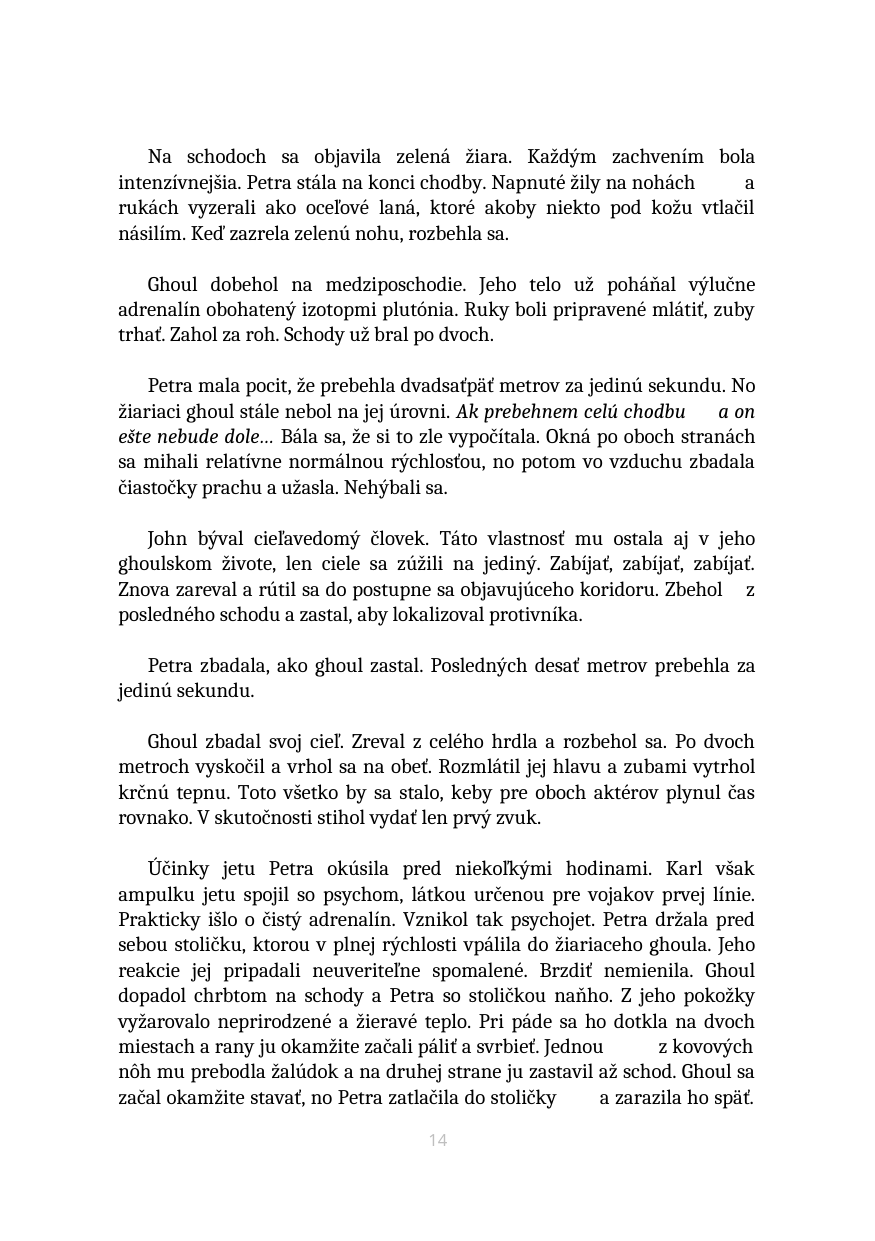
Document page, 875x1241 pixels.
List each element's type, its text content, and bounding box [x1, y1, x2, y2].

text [118, 855, 756, 1109]
text Petra mala pocit, že prebehla dvadsaťpäť metrov za jedinú sekundu. No žiariaci ghoul stále nebol na jej úrovni. Ak prebehnem celú chodbu a on ešte nebude dole… Bála sa, že si to zle vypočítala. Okná po oboch stranách sa mihali relatívne normálnou rýchlosťou, no potom vo vzduchu zbadala čiastočky prachu a užasla. Nehýbali sa. [118, 372, 756, 499]
text Petra zbadala, ako ghoul zastal. Posledných desať metrov prebehla za jedinú sekundu. [118, 652, 756, 703]
text Ghoul dobehol na medziposchodie. Jeho telo už poháňal výlučne adrenalín obohatený izotopmi plutónia. Ruky boli pripravené mlátiť, zuby trhať. Zahol za roh. Schody už bral po dvoch. [118, 271, 756, 347]
text Ghoul zbadal svoj cieľ. Zreval z celého hrdla a rozbehol sa. Po dvoch metroch vyskočil a vrhol sa na obeť. Rozmlátil jej hlavu a zubami vytrhol krčnú tepnu. Toto všetko by sa stalo, keby pre oboch aktérov plynul čas rovnako. V skutočnosti stihol vydať len prvý zvuk. [118, 728, 756, 830]
text Na schodoch sa objavila zelená žiara. Každým zachvením bola intenzívnejšia. Petra stála na konci chodby. Napnuté žily na nohách a rukách vyzerali ako oceľové laná, ktoré akoby niekto pod kožu vtlačil násilím. Keď zazrela zelenú nohu, rozbehla sa. [118, 143, 756, 245]
text John býval cieľavedomý človek. Táto vlastnosť mu ostala aj v jeho ghoulskom živote, len ciele sa zúžili na jediný. Zabíjať, zabíjať, zabíjať. Znova zareval a rútil sa do postupne sa objavujúceho koridoru. Zbehol z posledného schodu a zastal, aby lokalizoval protivníka. [118, 525, 756, 626]
